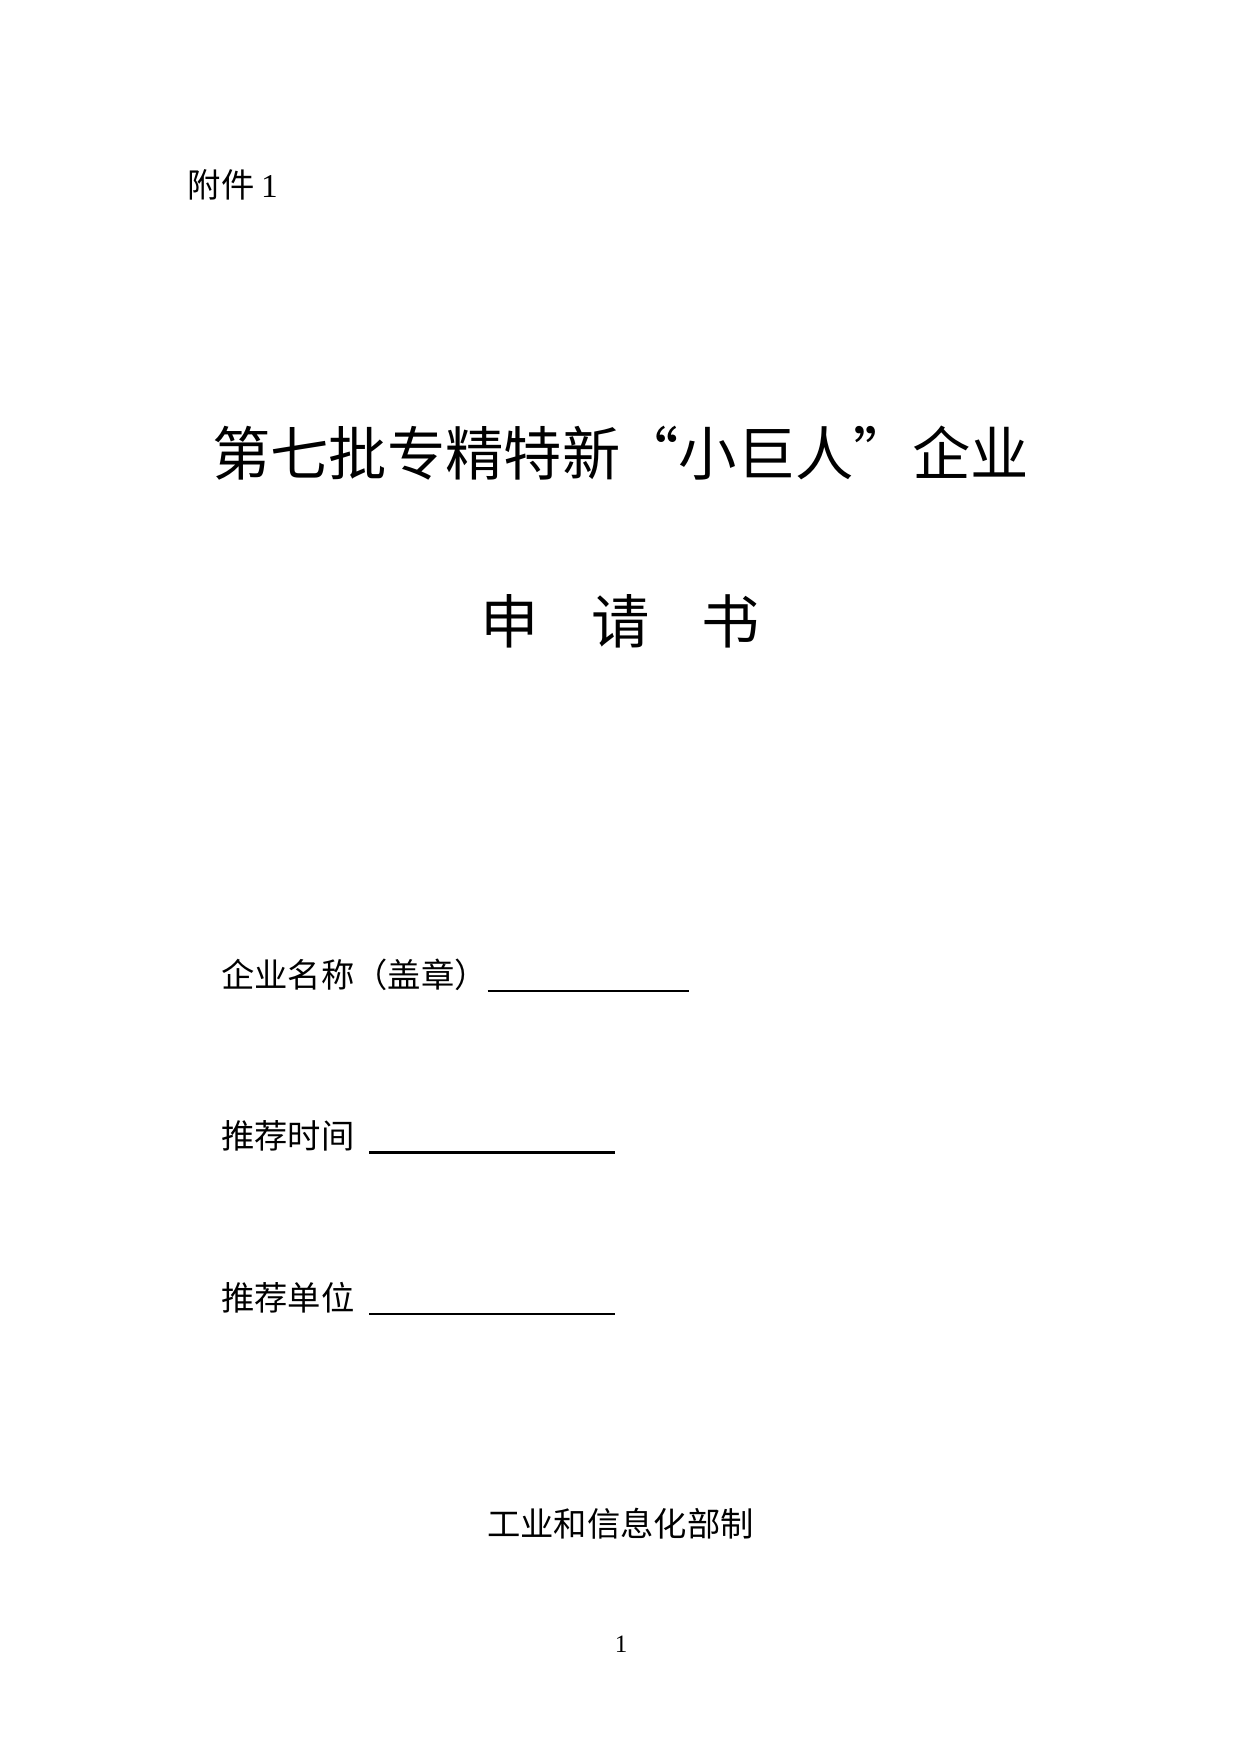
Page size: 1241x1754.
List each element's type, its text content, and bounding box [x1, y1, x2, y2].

text 第七批专精特新“小巨人”企业 [187, 407, 1053, 492]
text 推荐单位 [187, 1263, 1053, 1328]
text 工业和信息化部制 [187, 1489, 1053, 1554]
text 推荐时间 [187, 1102, 1053, 1167]
text 附件1 [187, 150, 1053, 215]
text 申 请 书 [187, 576, 1053, 661]
text 企业名称（盖章） [187, 940, 1053, 1005]
